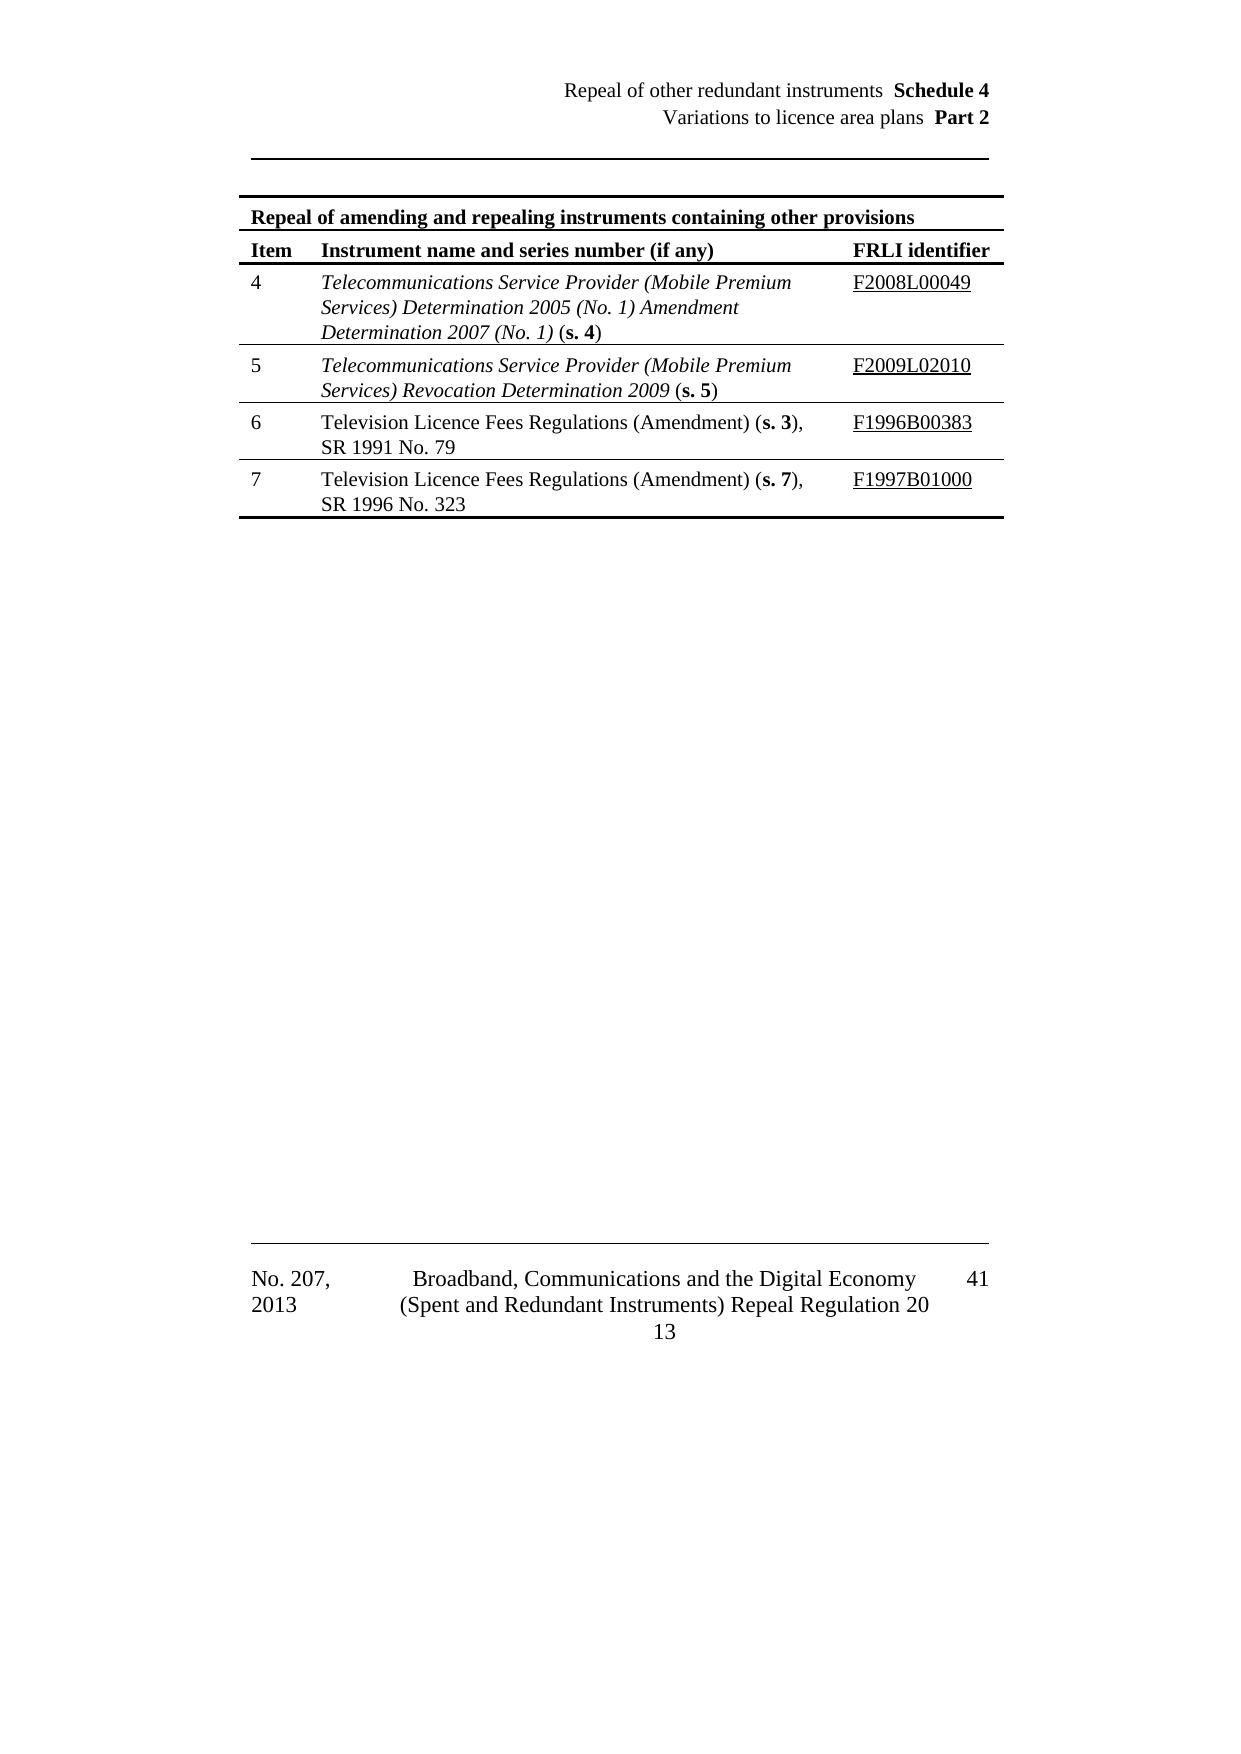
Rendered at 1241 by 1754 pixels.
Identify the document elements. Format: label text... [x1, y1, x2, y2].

table_cell Television Licence Fees Regulations (Amendment) (s. 3), SR 1991 No. 79 [310, 403, 842, 459]
table_cell Telecommunications Service Provider (Mobile Premium Services) Determination 2005 (No. 1) Amendment Determination 2007 (No. 1) (s. 4) [310, 265, 842, 344]
table_cell 5 [239, 345, 309, 402]
table_cell F1996B00383 [842, 403, 1004, 459]
table_cell Telecommunications Service Provider (Mobile Premium Services) Revocation Determination 2009 (s. 5) [310, 345, 842, 402]
table_cell 6 [239, 403, 309, 459]
table_cell Instrument name and series number (if any) [310, 231, 842, 262]
table_cell Item [239, 231, 309, 262]
table_header Repeal of amending and repealing instruments containing other provisions [239, 198, 1004, 229]
table_cell F1997B01000 [842, 460, 1004, 516]
table_cell F2008L00049 [842, 265, 1004, 344]
table_cell F2009L02010 [842, 345, 1004, 402]
table_cell 7 [239, 460, 309, 516]
table_cell FRLI identifier [842, 231, 1004, 262]
table_cell 4 [239, 265, 309, 344]
table_cell Television Licence Fees Regulations (Amendment) (s. 7), SR 1996 No. 323 [310, 460, 842, 516]
